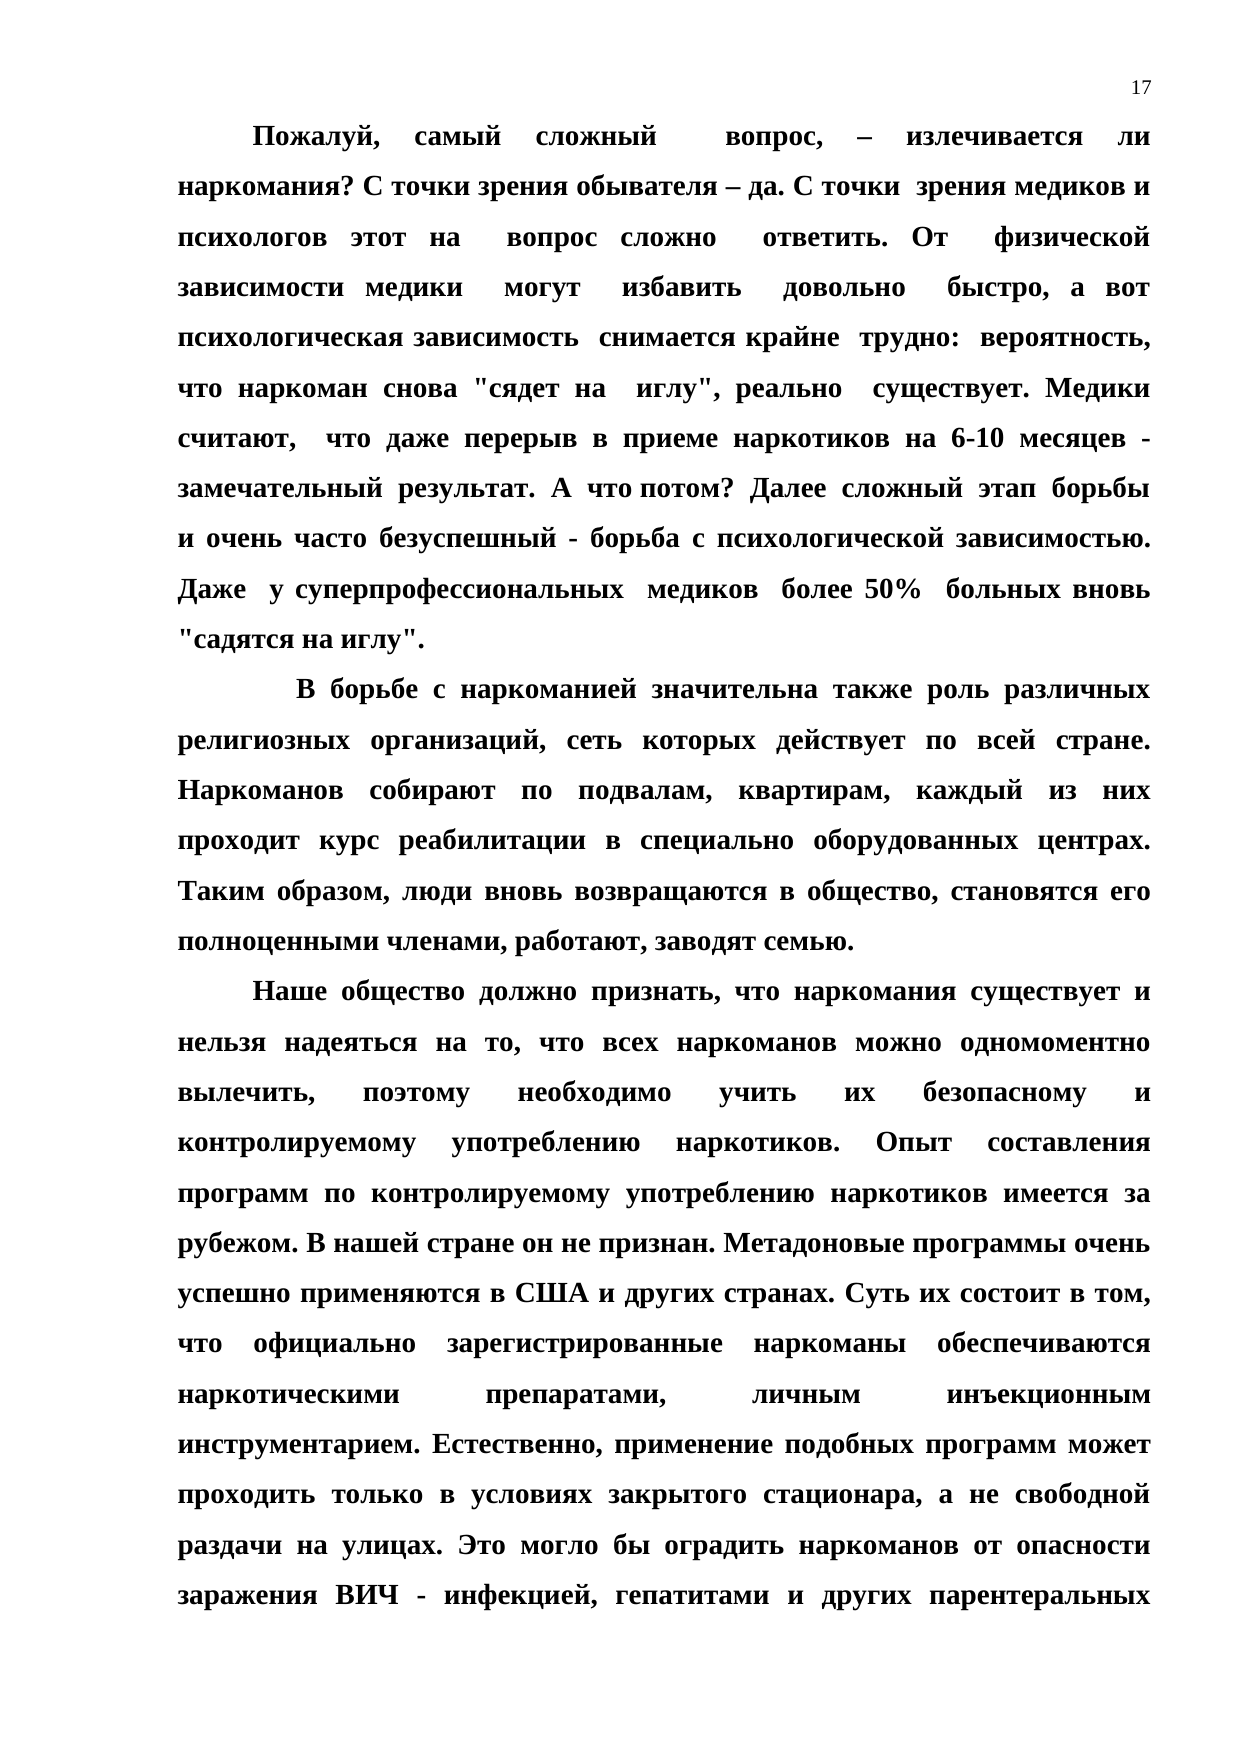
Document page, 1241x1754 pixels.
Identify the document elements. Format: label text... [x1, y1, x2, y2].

text Пожалуй, самый сложный вопрос, – излечивается ли наркомания? С точки зрения обывателя – да. С точки зрения медиков и психологов этот на вопрос сложно ответить. От физической зависимости медики могут избавить довольно быстро, а вот психологическая зависимость снимается крайне трудно: вероятность, что наркоман снова "сядет на иглу", реально существует. Медики считают, что даже перерыв в приеме наркотиков на 6-10 месяцев - замечательный результат. А что потом? Далее сложный этап борьбы и очень часто безуспешный - борьба с психологической зависимостью. Даже у суперпрофессиональных медиков более 50% больных вновь "садятся на иглу". [177, 118, 1152, 655]
text В борьбе с наркоманией значительна также роль различных религиозных организаций, сеть которых действует по всей стране. Наркоманов собирают по подвалам, квартирам, каждый из них проходит курс реабилитации в специально оборудованных центрах. Таким образом, люди вновь возвращаются в общество, становятся его полноценными членами, работают, заводят семью. [177, 672, 1152, 957]
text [177, 973, 1152, 1611]
